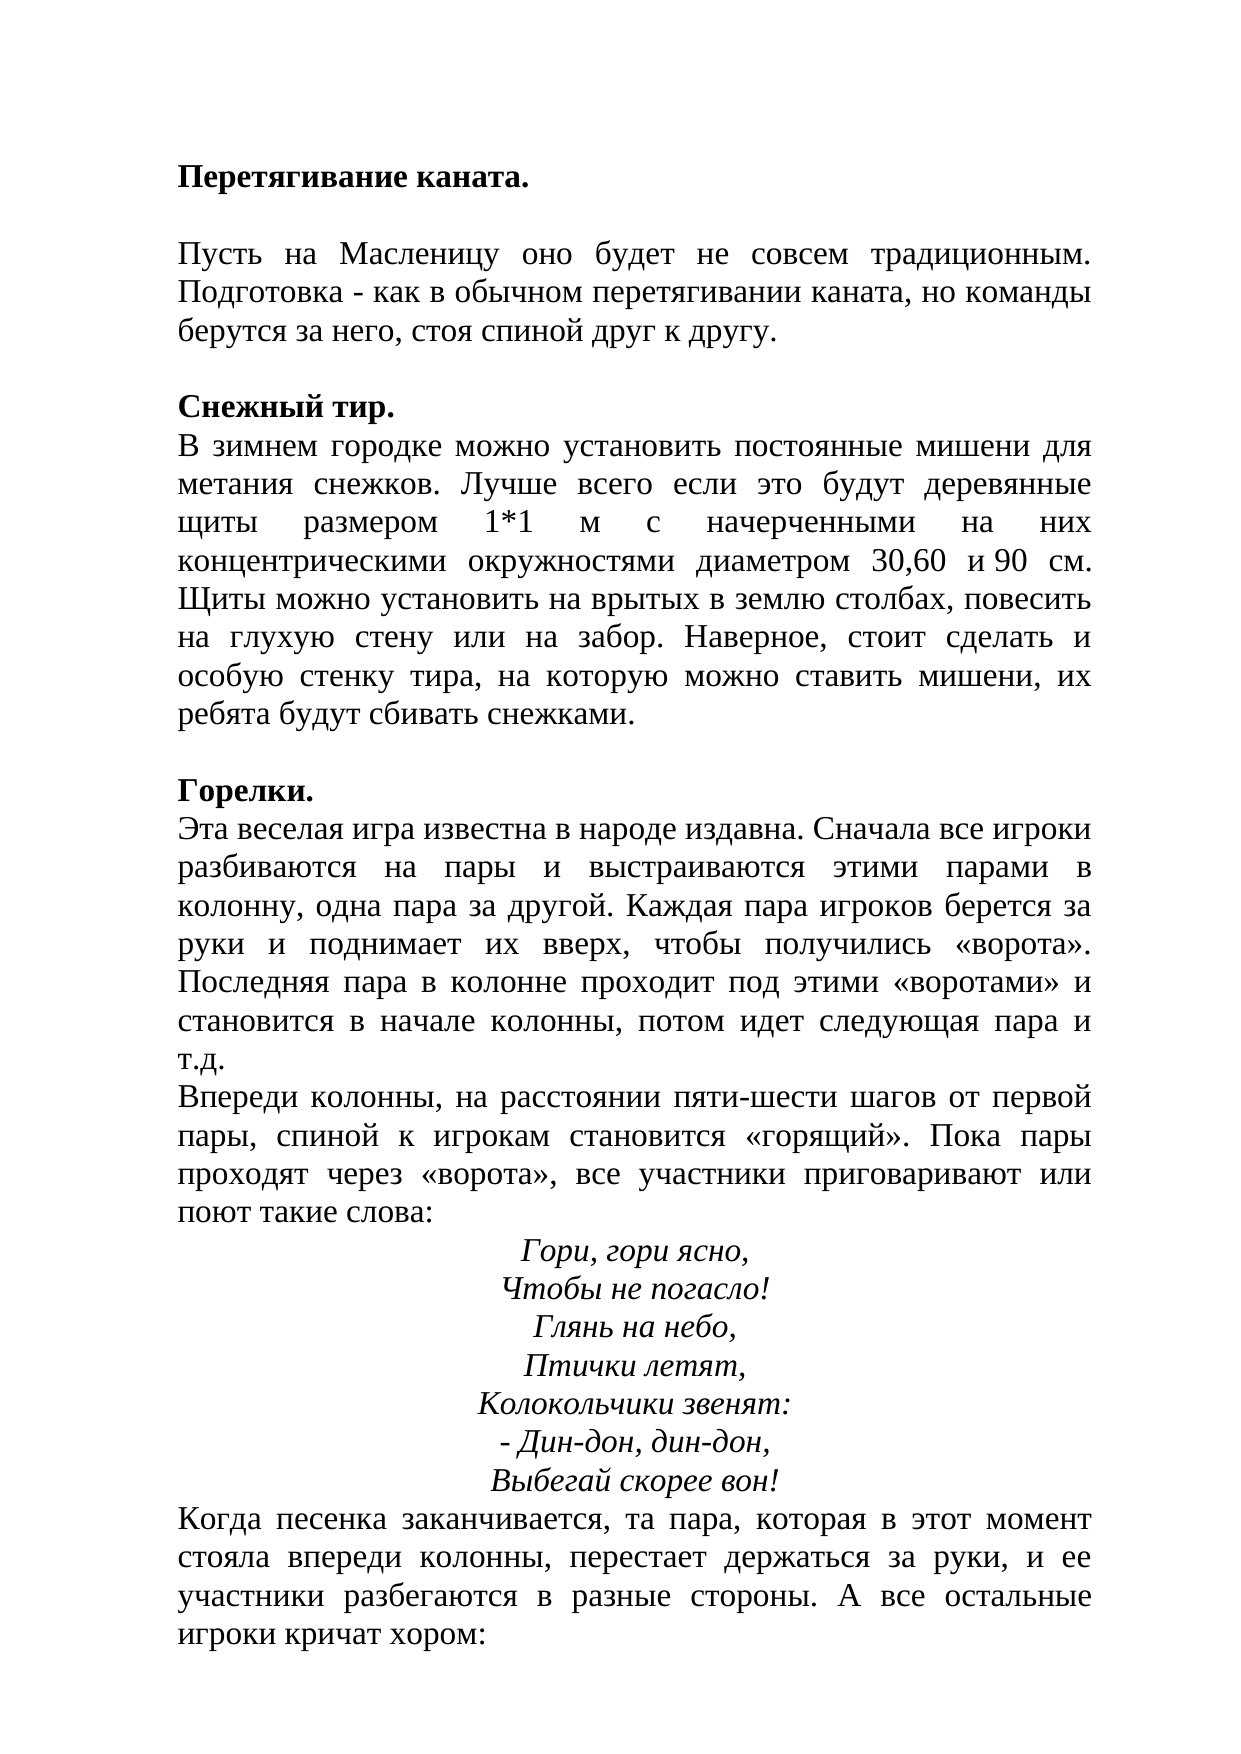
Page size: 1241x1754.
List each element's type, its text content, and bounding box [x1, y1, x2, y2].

text Эта веселая игра известна в народе издавна. Сначала все игроки разбиваются на пары и выстраиваются этими парами в колонну, одна пара за другой. Каждая пара игроков берется за руки и поднимает их вверх, чтобы получились «ворота». Последняя пара в колонне проходит под этими «воротами» и становится в начале колонны, потом идет следующая пара и т.д. [177, 808, 1093, 1076]
text - Дин-дон, дин-дон, [177, 1421, 1093, 1460]
text Гори, гори ясно, [177, 1230, 1093, 1268]
text Снежный тир. [177, 386, 1093, 425]
text Выбегай скорее вон! [177, 1460, 1093, 1498]
text Впереди колонны, на расстоянии пяти-шести шагов от первой пары, спиной к игрокам становится «горящий». Пока пары проходят через «ворота», все участники приговаривают или поют такие слова: [177, 1076, 1093, 1230]
text Чтобы не погасло! [177, 1268, 1093, 1306]
text Когда песенка заканчивается, та пара, которая в этот момент стояла впереди колонны, перестает держаться за руки, и ее участники разбегаются в разные стороны. А все остальные игроки кричат хором: [177, 1498, 1093, 1651]
text Горелки. [177, 770, 1093, 808]
text Колокольчики звенят: [177, 1383, 1093, 1421]
text Глянь на небо, [177, 1306, 1093, 1345]
text Птички летят, [177, 1345, 1093, 1383]
text В зимнем городке можно установить постоянные мишени для метания снежков. Лучше всего если это будут деревянные щиты размером 1*1 м с начерченными на них концентрическими окружностями диаметром 30,60 и 90 см. Щиты можно установить на врытых в землю столбах, повесить на глухую стену или на забор. Наверное, стоит сделать и особую стенку тира, на которую можно ставить мишени, их ребята будут сбивать снежками. [177, 425, 1093, 731]
text Пусть на Масленицу оно будет не совсем традиционным. Подготовка - как в обычном перетягивании каната, но команды берутся за него, стоя спиной друг к другу. [177, 233, 1093, 348]
text Перетягивание каната. [177, 156, 1093, 195]
